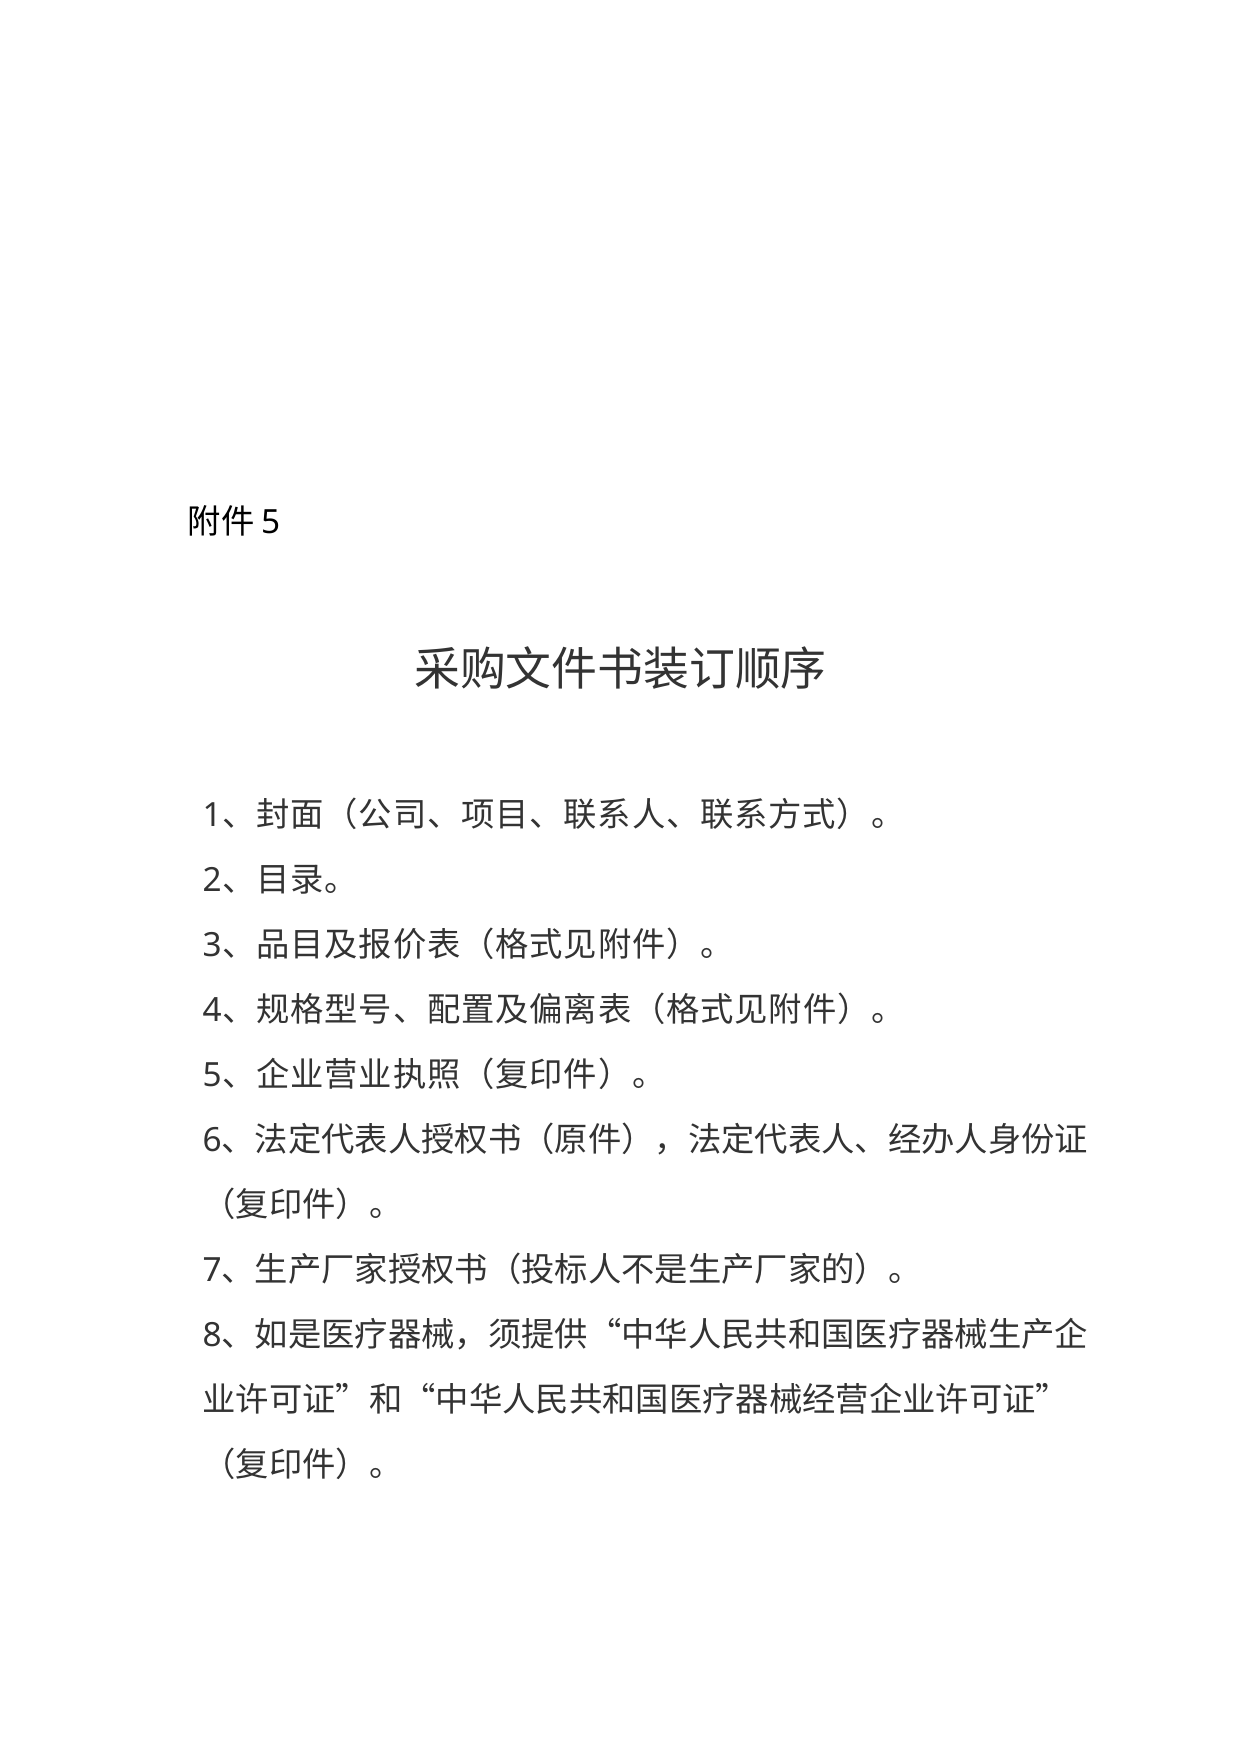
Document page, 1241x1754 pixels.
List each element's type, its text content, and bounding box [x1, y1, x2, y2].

text 4、规格型号、配置及偏离表（格式见附件）。 [202, 974, 1096, 1039]
text 7、生产厂家授权书（投标人不是生产厂家的）。 [202, 1234, 1096, 1299]
text 5、企业营业执照（复印件）。 [202, 1039, 1096, 1104]
text 1、封面（公司、项目、联系人、联系方式）。 [202, 779, 1096, 844]
text 3、品目及报价表（格式见附件）。 [202, 909, 1096, 974]
text 2、目录。 [202, 844, 1096, 909]
text 采购文件书装订顺序 [187, 617, 1053, 714]
text 附件5 [187, 487, 1053, 552]
text 6、法定代表人授权书（原件），法定代表人、经办人身份证（复印件）。 [202, 1104, 1096, 1234]
text 8、如是医疗器械，须提供“中华人民共和国医疗器械生产企业许可证”和“中华人民共和国医疗器械经营企业许可证”（复印件）。 [202, 1299, 1096, 1494]
